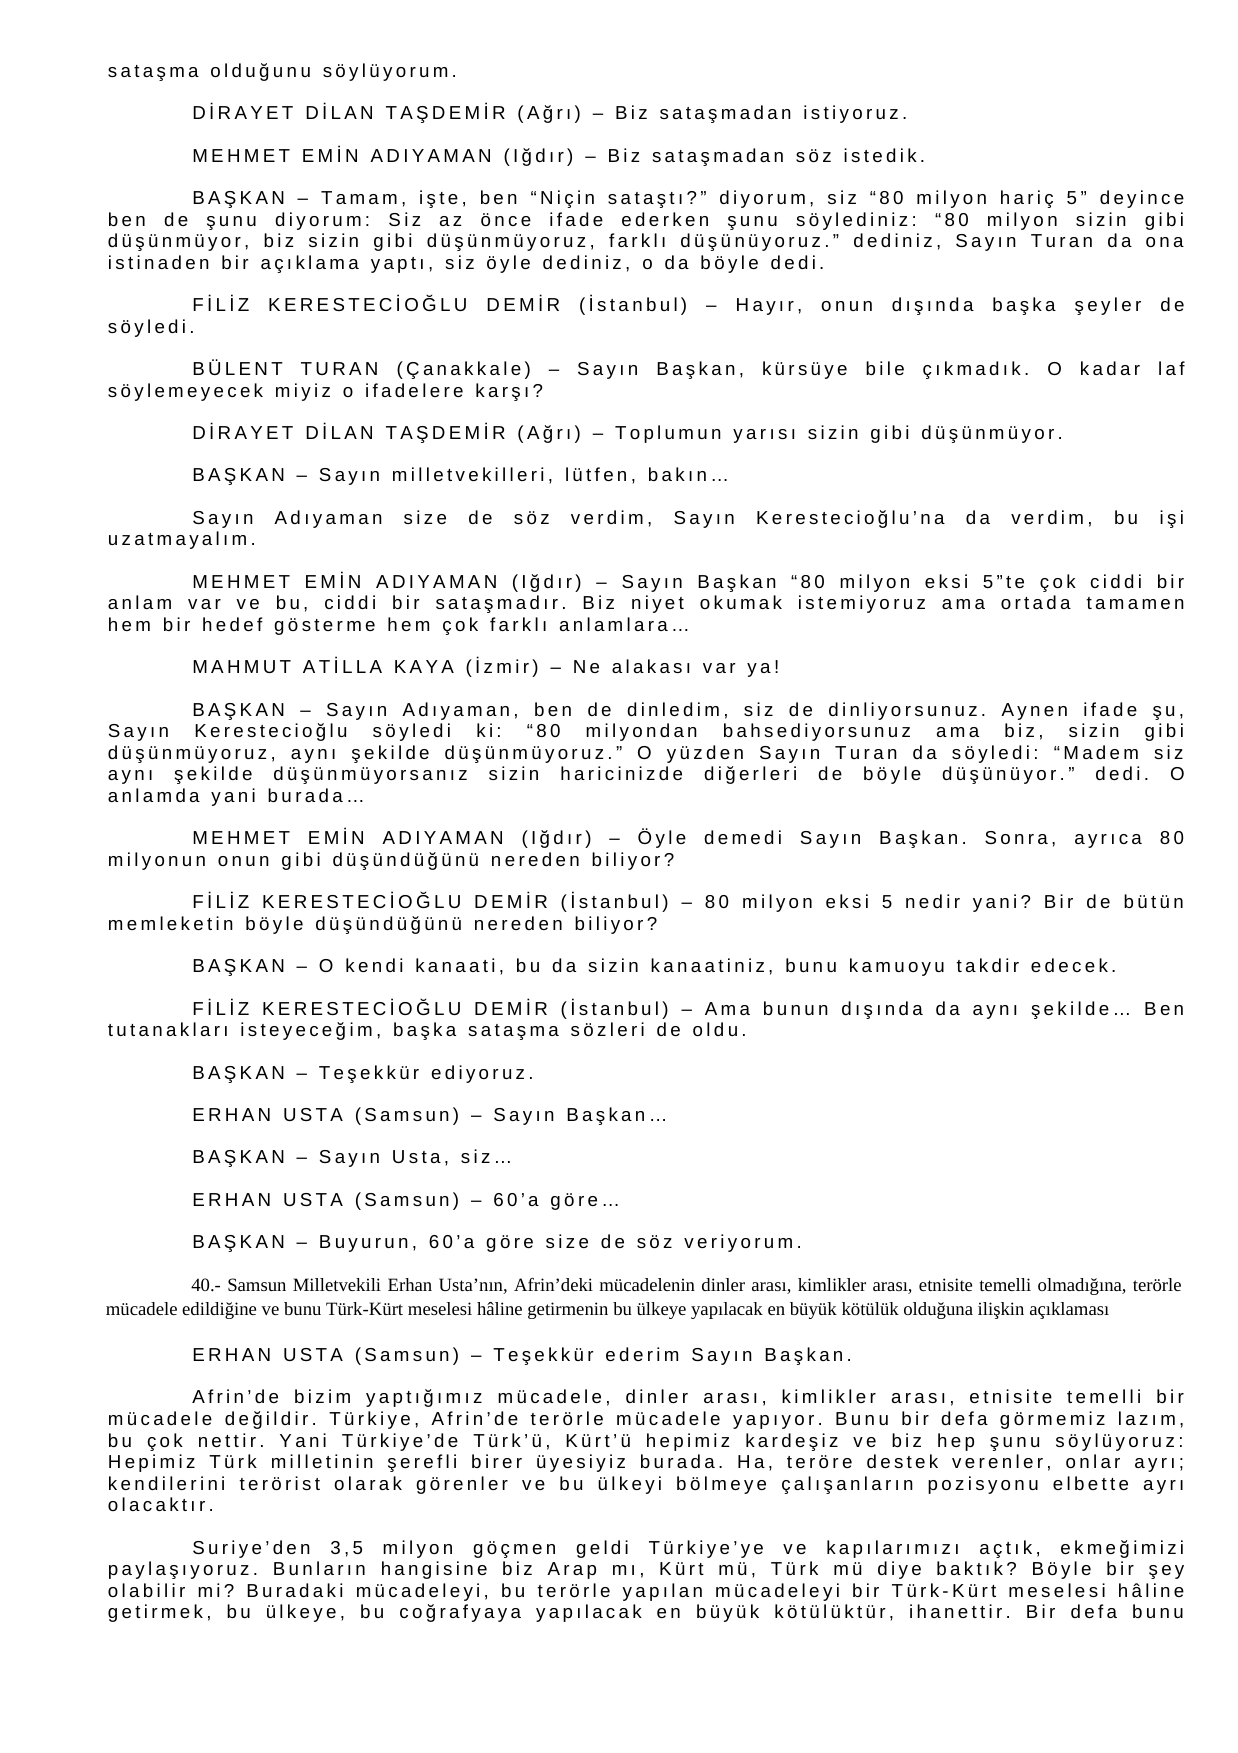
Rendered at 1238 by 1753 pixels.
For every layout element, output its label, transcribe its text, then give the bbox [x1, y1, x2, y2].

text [108, 1536, 1186, 1623]
text Sayın Adıyaman size de söz verdim, Sayın Kerestecioğlu’na da verdim, bu işi uzatmayalım. [108, 507, 1186, 550]
text FİLİZ KERESTECİOĞLU DEMİR (İstanbul) – Hayır, onun dışında başka şeyler de söyledi. [108, 294, 1186, 337]
text ERHAN USTA (Samsun) – 60’a göre… [108, 1189, 1186, 1210]
text MAHMUT ATİLLA KAYA (İzmir) – Ne alakası var ya! [108, 656, 1186, 678]
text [108, 60, 1186, 81]
text BAŞKAN – Tamam, işte, ben “Niçin sataştı?” diyorum, siz “80 milyon hariç 5” deyince ben de şunu diyorum: Siz az önce ifade ederken şunu söylediniz: “80 milyon sizin gibi düşünmüyor, biz sizin gibi düşünmüyoruz, farklı düşünüyoruz.” dediniz, Sayın Turan da ona istinaden bir açıklama yaptı, siz öyle dediniz, o da böyle dedi. [108, 187, 1186, 273]
text ERHAN USTA (Samsun) – Teşekkür ederim Sayın Başkan. [108, 1344, 1186, 1365]
text BÜLENT TURAN (Çanakkale) – Sayın Başkan, kürsüye bile çıkmadık. O kadar laf söylemeyecek miyiz o ifadelere karşı? [108, 358, 1186, 401]
text BAŞKAN – Sayın Adıyaman, ben de dinledim, siz de dinliyorsunuz. Aynen ifade şu, Sayın Kerestecioğlu söyledi ki: “80 milyondan bahsediyorsunuz ama biz, sizin gibi düşünmüyoruz, aynı şekilde düşünmüyoruz.” O yüzden Sayın Turan da söyledi: “Madem siz aynı şekilde düşünmüyorsanız sizin haricinizde diğerleri de böyle düşünüyor.” dedi. O anlamda yani burada… [108, 698, 1186, 806]
text MEHMET EMİN ADIYAMAN (Iğdır) – Biz sataşmadan söz istedik. [108, 144, 1186, 166]
text BAŞKAN – Teşekkür ediyoruz. [108, 1061, 1186, 1083]
text BAŞKAN – Sayın milletvekilleri, lütfen, bakın… [108, 464, 1186, 486]
text MEHMET EMİN ADIYAMAN (Iğdır) – Öyle demedi Sayın Başkan. Sonra, ayrıca 80 milyonun onun gibi düşündüğünü nereden biliyor? [108, 827, 1186, 870]
text BAŞKAN – Sayın Usta, siz… [108, 1146, 1186, 1168]
text FİLİZ KERESTECİOĞLU DEMİR (İstanbul) – 80 milyon eksi 5 nedir yani? Bir de bütün memleketin böyle düşündüğünü nereden biliyor? [108, 891, 1186, 934]
text DİRAYET DİLAN TAŞDEMİR (Ağrı) – Toplumun yarısı sizin gibi düşünmüyor. [108, 422, 1186, 443]
text DİRAYET DİLAN TAŞDEMİR (Ağrı) – Biz sataşmadan istiyoruz. [108, 102, 1186, 124]
text 40.- Samsun Milletvekili Erhan Usta’nın, Afrin’deki mücadelenin dinler arası, kimlikler arası, etnisite temelli olmadığına, terörle mücadele edildiğine ve bunu Türk-Kürt meselesi hâline getirmenin bu ülkeye yapılacak en büyük kötülük olduğuna ilişkin açıklaması [106, 1273, 1184, 1320]
text ERHAN USTA (Samsun) – Sayın Başkan… [108, 1104, 1186, 1125]
text BAŞKAN – O kendi kanaati, bu da sizin kanaatiniz, bunu kamuoyu takdir edecek. [108, 955, 1186, 977]
text BAŞKAN – Buyurun, 60’a göre size de söz veriyorum. [108, 1231, 1186, 1253]
text MEHMET EMİN ADIYAMAN (Iğdır) – Sayın Başkan “80 milyon eksi 5”te çok ciddi bir anlam var ve bu, ciddi bir sataşmadır. Biz niyet okumak istemiyoruz ama ortada tamamen hem bir hedef gösterme hem çok farklı anlamlara… [108, 571, 1186, 635]
text Afrin’de bizim yaptığımız mücadele, dinler arası, kimlikler arası, etnisite temelli bir mücadele değildir. Türkiye, Afrin’de terörle mücadele yapıyor. Bunu bir defa görmemiz lazım, bu çok nettir. Yani Türkiye’de Türk’ü, Kürt’ü hepimiz kardeşiz ve biz hep şunu söylüyoruz: Hepimiz Türk milletinin şerefli birer üyesiyiz burada. Ha, teröre destek verenler, onlar ayrı; kendilerini terörist olarak görenler ve bu ülkeyi bölmeye çalışanların pozisyonu elbette ayrı olacaktır. [108, 1386, 1186, 1516]
text FİLİZ KERESTECİOĞLU DEMİR (İstanbul) – Ama bunun dışında da aynı şekilde… Ben tutanakları isteyeceğim, başka sataşma sözleri de oldu. [108, 997, 1186, 1041]
